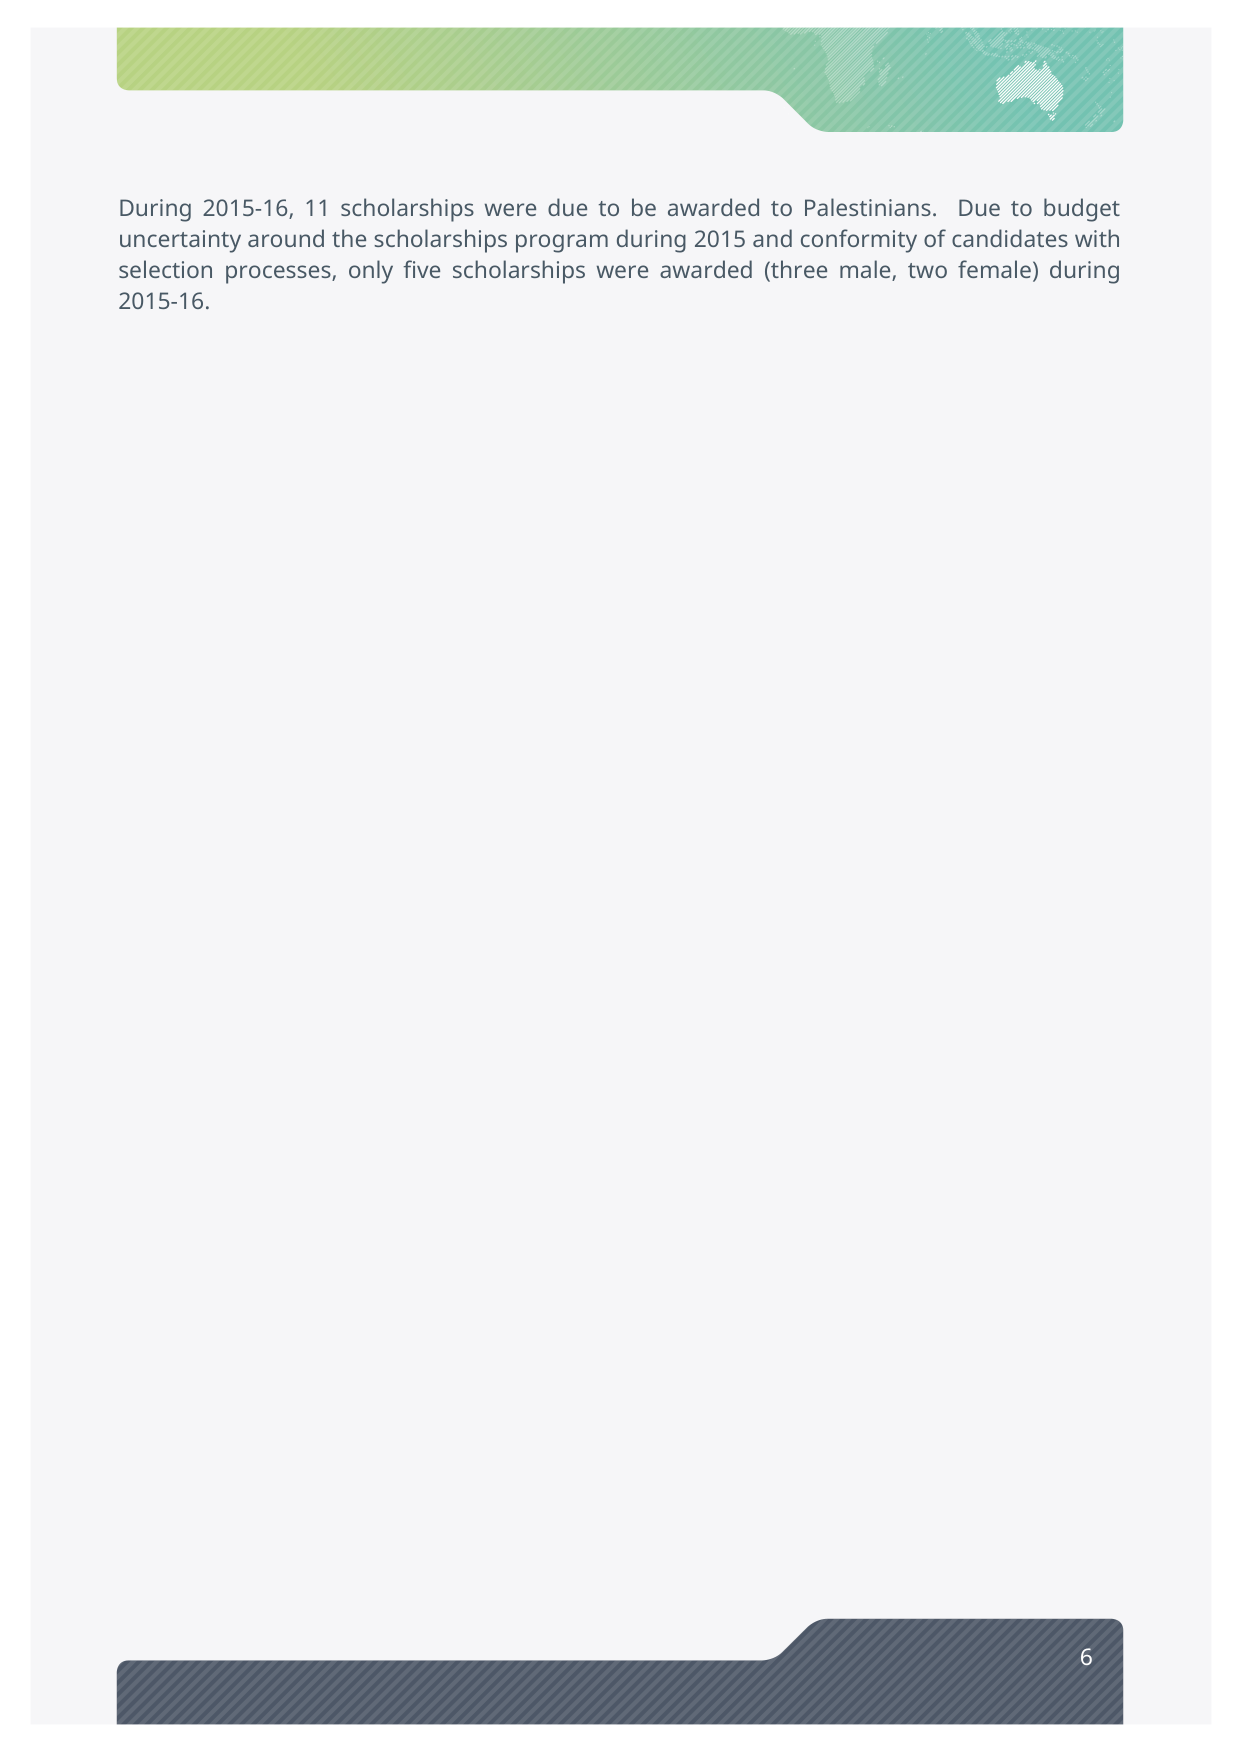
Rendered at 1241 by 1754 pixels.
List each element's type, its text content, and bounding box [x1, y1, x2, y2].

text During 2015-16, 11 scholarships were due to be awarded to Palestinians. Due to budget uncertainty around the scholarships program during 2015 and conformity of candidates with selection processes, only five scholarships were awarded (three male, two female) during 2015-16. [118, 191, 1122, 316]
picture [1, 0, 1239, 1754]
